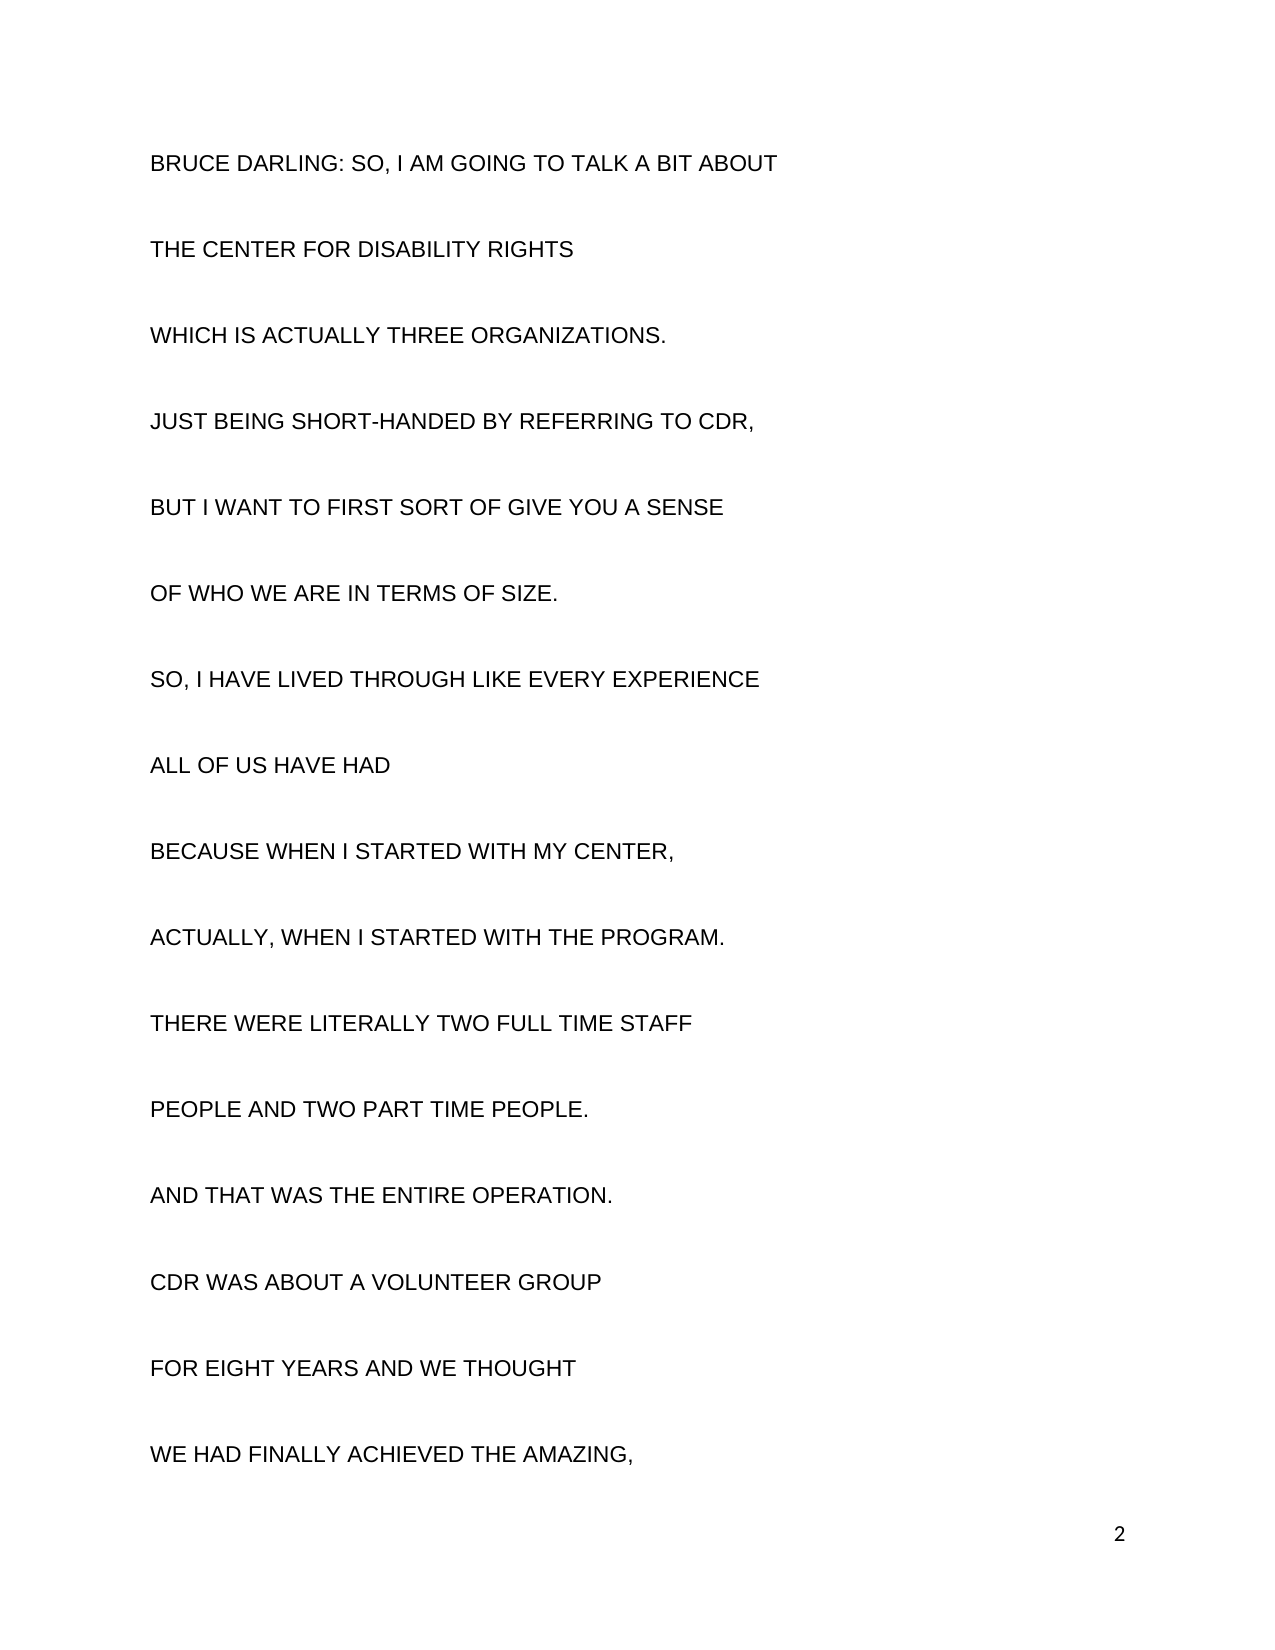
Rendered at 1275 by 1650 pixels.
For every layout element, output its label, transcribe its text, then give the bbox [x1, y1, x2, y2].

text BECAUSE WHEN I STARTED WITH MY CENTER, [150, 838, 1125, 865]
text THERE WERE LITERALLY TWO FULL TIME STAFF [150, 1010, 1125, 1037]
text THE CENTER FOR DISABILITY RIGHTS [150, 236, 1125, 262]
text SO, I HAVE LIVED THROUGH LIKE EVERY EXPERIENCE [150, 666, 1125, 693]
text OF WHO WE ARE IN TERMS OF SIZE. [150, 580, 1125, 607]
text BUT I WANT TO FIRST SORT OF GIVE YOU A SENSE [150, 494, 1125, 521]
text BRUCE DARLING: SO, I AM GOING TO TALK A BIT ABOUT [150, 150, 1125, 176]
text FOR EIGHT YEARS AND WE THOUGHT [150, 1354, 1125, 1381]
text ALL OF US HAVE HAD [150, 752, 1125, 779]
text JUST BEING SHORT-HANDED BY REFERRING TO CDR, [150, 408, 1125, 434]
text WE HAD FINALLY ACHIEVED THE AMAZING, [150, 1441, 1125, 1467]
text WHICH IS ACTUALLY THREE ORGANIZATIONS. [150, 322, 1125, 348]
text PEOPLE AND TWO PART TIME PEOPLE. [150, 1096, 1125, 1123]
text CDR WAS ABOUT A VOLUNTEER GROUP [150, 1268, 1125, 1295]
text ACTUALLY, WHEN I STARTED WITH THE PROGRAM. [150, 924, 1125, 951]
text AND THAT WAS THE ENTIRE OPERATION. [150, 1182, 1125, 1209]
